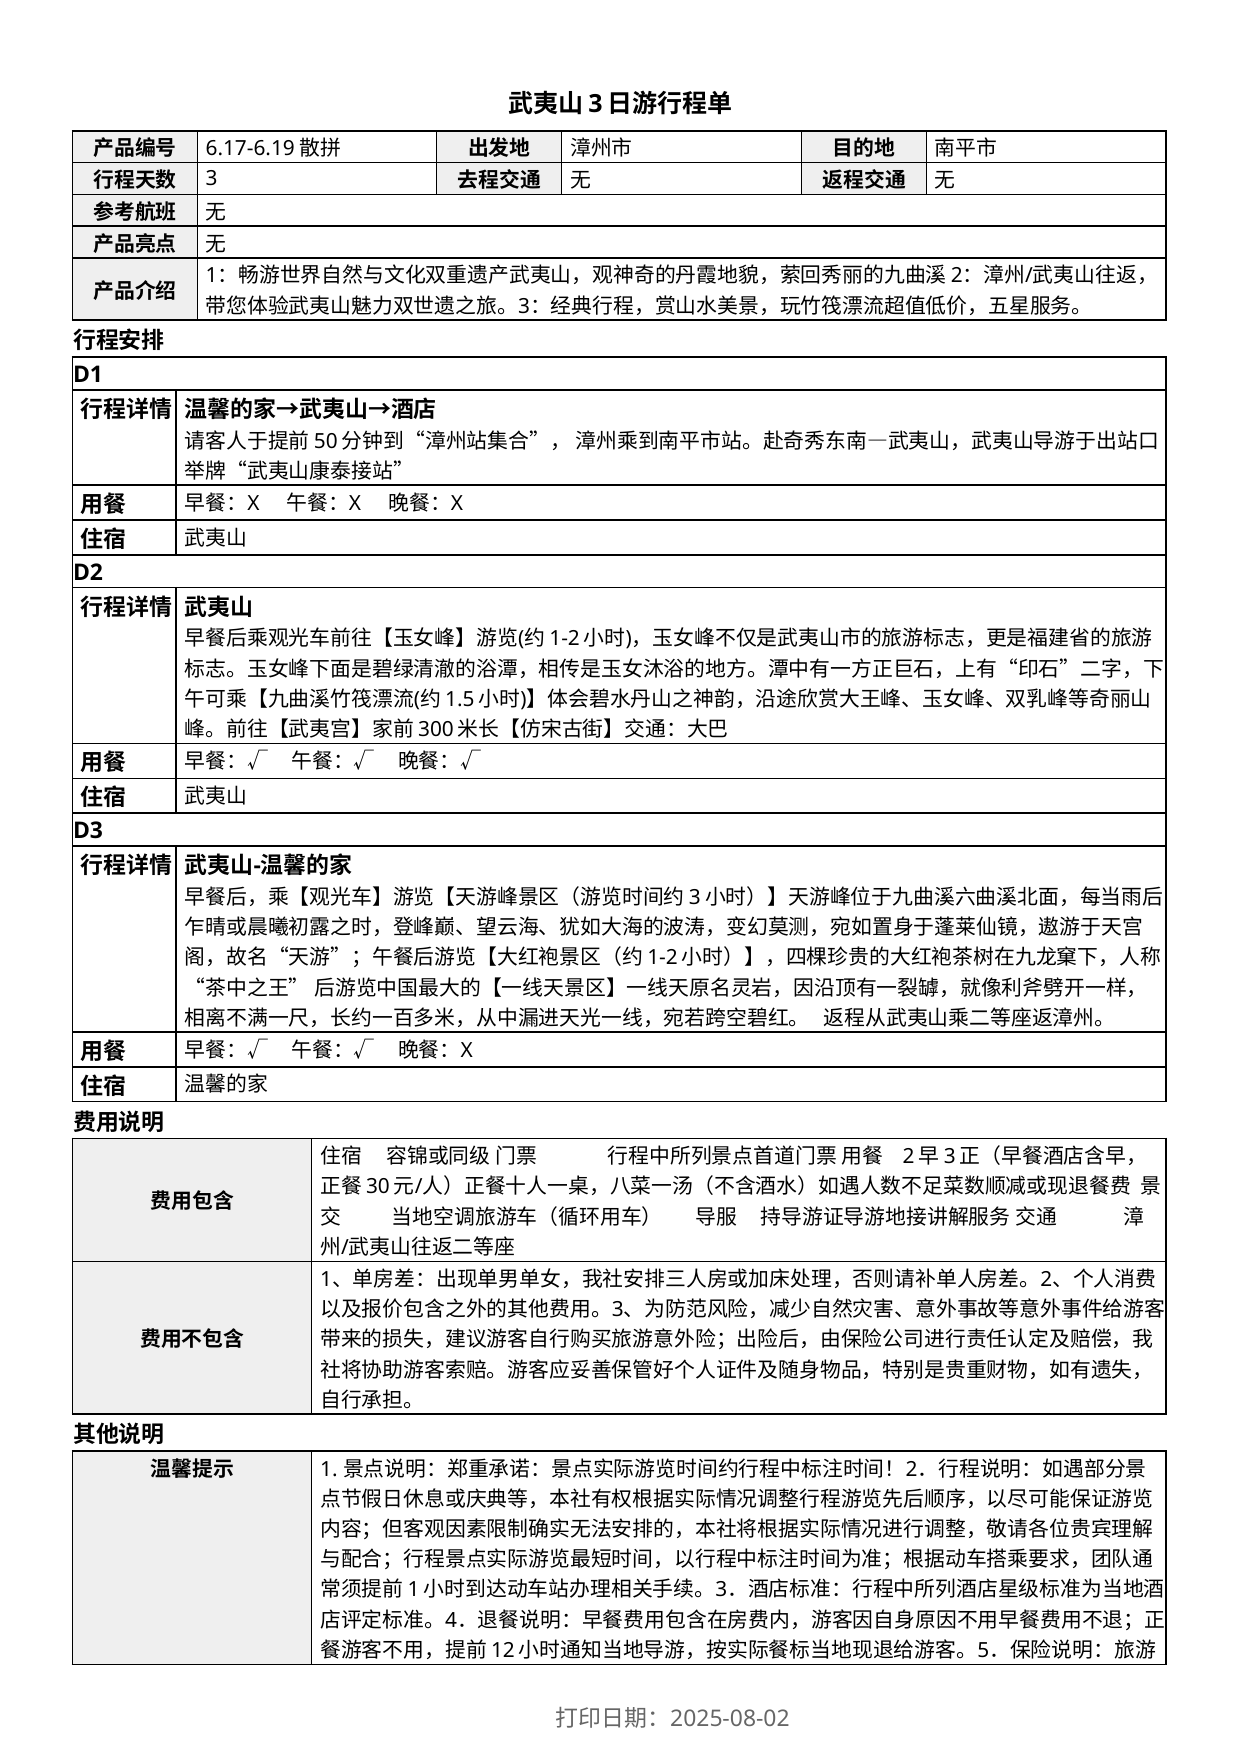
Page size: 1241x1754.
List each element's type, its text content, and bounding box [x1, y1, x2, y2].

table_cell 产品介绍 [73, 259, 197, 319]
table_cell 用餐 [73, 1033, 175, 1066]
table_header 费用包含 [73, 1139, 311, 1261]
table_cell 温馨的家→武夷山→酒店 请客人于提前50分钟到“漳州站集合”， 漳州乘到南平市站。赴奇秀东南—武夷山，武夷山导游于出站口举牌“武夷山康泰接站” [177, 391, 1165, 484]
table_header 出发地 [437, 132, 561, 162]
text 武夷山3日游行程单 [73, 83, 1167, 119]
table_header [312, 1452, 1165, 1664]
table_cell 住宿 [73, 521, 175, 554]
table_cell 参考航班 [73, 195, 197, 225]
table_cell 早餐：√ 午餐：√ 晚餐：X [177, 1033, 1165, 1066]
table_header 6.17-6.19散拼 [198, 132, 436, 162]
table_cell 武夷山-温馨的家 早餐后，乘【观光车】游览【天游峰景区（游览时间约3小时）】天游峰位于九曲溪六曲溪北面，每当雨后乍晴或晨曦初露之时，登峰巅、望云海、犹如大海的波涛，变幻莫测，宛如置身于蓬莱仙镜，遨游于天宫阁，故名“天游”； [177, 847, 1165, 1031]
table_cell 武夷山 [177, 521, 1165, 554]
table_cell 温馨的家 [177, 1068, 1165, 1101]
table_cell 武夷山 早餐后乘观光车前往【玉女峰】游览(约1-2小时)，玉女峰不仅是武夷山市的旅游标志，更是福建省的旅游标志。玉女峰下面是碧绿清澈的浴潭，相传是玉女沐浴的地方。潭中有一方正巨石，上有“印石”二字， [177, 588, 1165, 743]
table_cell 1、单房差：出现单男单女，我社安排三人房或加床处理，否则请补单人房差。 [312, 1262, 1165, 1413]
table_cell 无 [198, 227, 1165, 257]
table_cell 无 [927, 163, 1165, 194]
table_header 漳州市 [562, 132, 801, 162]
table_cell 产品亮点 [73, 227, 197, 257]
table_cell 行程详情 [73, 391, 175, 484]
table_cell 返程交通 [802, 163, 926, 194]
table_header 产品编号 [73, 132, 197, 162]
table_cell 去程交通 [437, 163, 561, 194]
table_cell 3 [198, 163, 436, 194]
table_cell 住宿 [73, 779, 175, 812]
table_cell 无 [198, 195, 1165, 225]
text 费用说明 [73, 1103, 1167, 1137]
text 行程安排 [73, 322, 1167, 355]
table_cell 住宿 [73, 1068, 175, 1101]
table_cell 费用不包含 [73, 1262, 311, 1413]
table_cell 早餐：X 午餐：X 晚餐：X [177, 486, 1165, 519]
table_cell D2 [73, 556, 1165, 587]
table_cell 1：畅游世界自然与文化双重遗产武夷山，观神奇的丹霞地貌，萦回秀丽的九曲溪 [198, 259, 1165, 319]
table_cell 行程天数 [73, 163, 197, 194]
table_cell 用餐 [73, 486, 175, 519]
table_cell 早餐：√ 午餐：√ 晚餐：√ [177, 744, 1165, 777]
table_cell 用餐 [73, 744, 175, 777]
table_header 南平市 [927, 132, 1165, 162]
table_cell 行程详情 [73, 847, 175, 1031]
table_cell D3 [73, 814, 1165, 845]
table_header D1 [73, 358, 1165, 389]
table_header 温馨提示 [73, 1452, 311, 1664]
text 其他说明 [73, 1416, 1167, 1449]
table_cell 行程详情 [73, 588, 175, 743]
table_cell 无 [562, 163, 801, 194]
table_header 目的地 [802, 132, 926, 162]
table_cell 武夷山 [177, 779, 1165, 812]
table_header 住宿 容锦或同级 [312, 1139, 1165, 1261]
